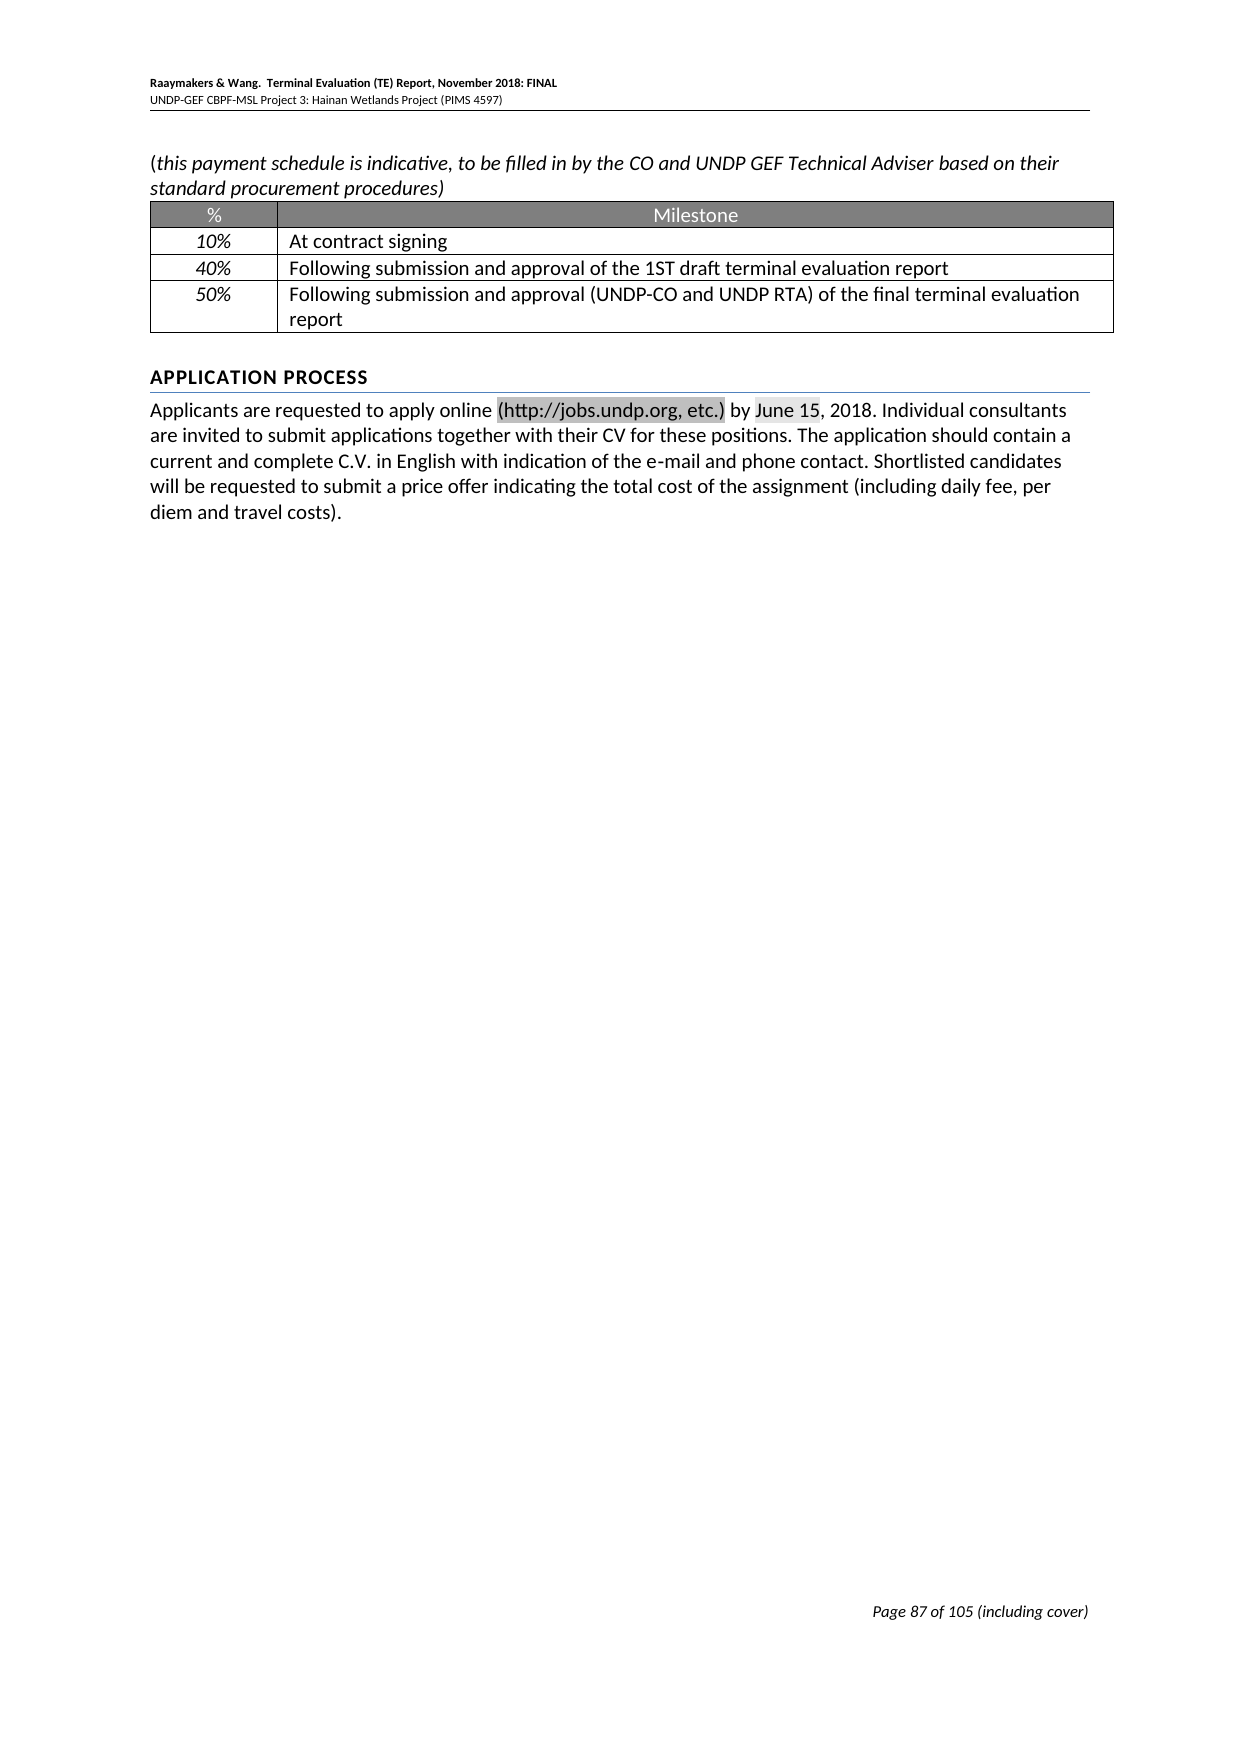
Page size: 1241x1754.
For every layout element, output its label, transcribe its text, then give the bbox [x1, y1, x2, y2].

table_cell At contract signing [278, 228, 1113, 254]
table_cell 50% [151, 281, 277, 332]
text (this payment schedule is indicative, to be filled in by the CO and UNDP GEF Technical Adviser based on their standard procurement procedures) [150, 150, 1090, 201]
table_header Milestone [278, 202, 1113, 227]
table_cell 40% [151, 255, 277, 280]
text Applicants are requested to apply online (http://jobs.undp.org, etc.) by June 15, 2018. Individual consultants are invited to submit applications together with their CV for these positions. The application should contain a current and complete C.V. in English with indication of the e‐mail and phone contact. Shortlisted candidates will be requested to submit a price offer indicating the total cost of the assignment (including daily fee, per diem and travel costs). [150, 397, 1090, 524]
table_cell 10% [151, 228, 277, 254]
table_cell Following submission and approval (UNDP-CO and UNDP RTA) of the final terminal evaluation report [278, 281, 1113, 332]
table_cell Following submission and approval of the 1ST draft terminal evaluation report [278, 255, 1113, 280]
table_header % [151, 202, 277, 227]
subtitle Application process [150, 364, 1090, 392]
